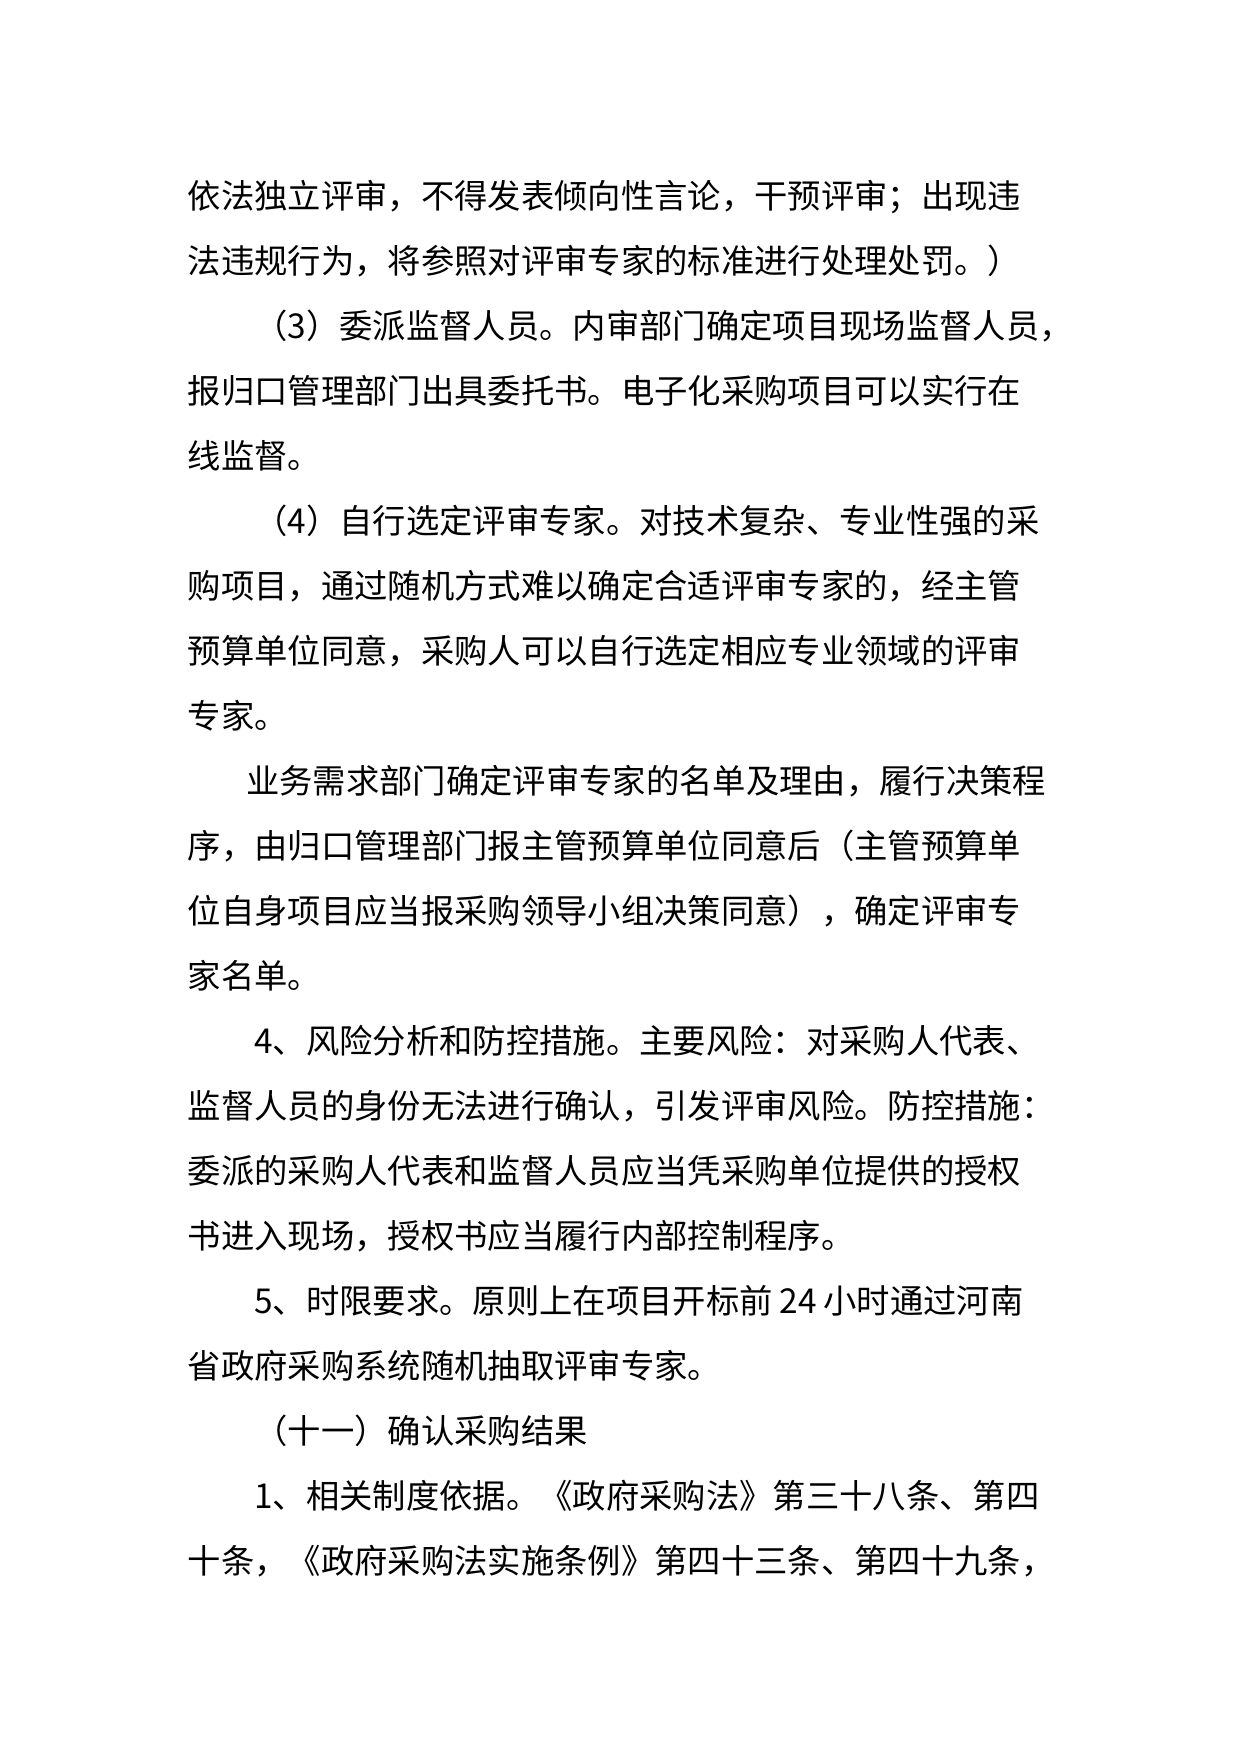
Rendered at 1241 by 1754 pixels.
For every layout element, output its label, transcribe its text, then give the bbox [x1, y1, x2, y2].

text 5、时限要求。原则上在项目开标前24小时通过河南省政府采购系统随机抽取评审专家。 [187, 1267, 1053, 1397]
text 4、风险分析和防控措施。主要风险：对采购人代表、监督人员的身份无法进行确认，引发评审风险。防控措施：委派的采购人代表和监督人员应当凭采购单位提供的授权书进入现场，授权书应当履行内部控制程序。 [187, 1007, 1053, 1267]
text （3）委派监督人员。内审部门确定项目现场监督人员，报归口管理部门出具委托书。电子化采购项目可以实行在线监督。 [187, 292, 1053, 487]
text （4）自行选定评审专家。对技术复杂、专业性强的采购项目，通过随机方式难以确定合适评审专家的，经主管预算单位同意，采购人可以自行选定相应专业领域的评审专家。 [187, 487, 1053, 747]
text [187, 162, 1053, 292]
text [187, 1462, 1053, 1592]
text 业务需求部门确定评审专家的名单及理由，履行决策程序，由归口管理部门报主管预算单位同意后（主管预算单位自身项目应当报采购领导小组决策同意），确定评审专家名单。 [187, 747, 1053, 1007]
text （十一）确认采购结果 [187, 1397, 1053, 1462]
